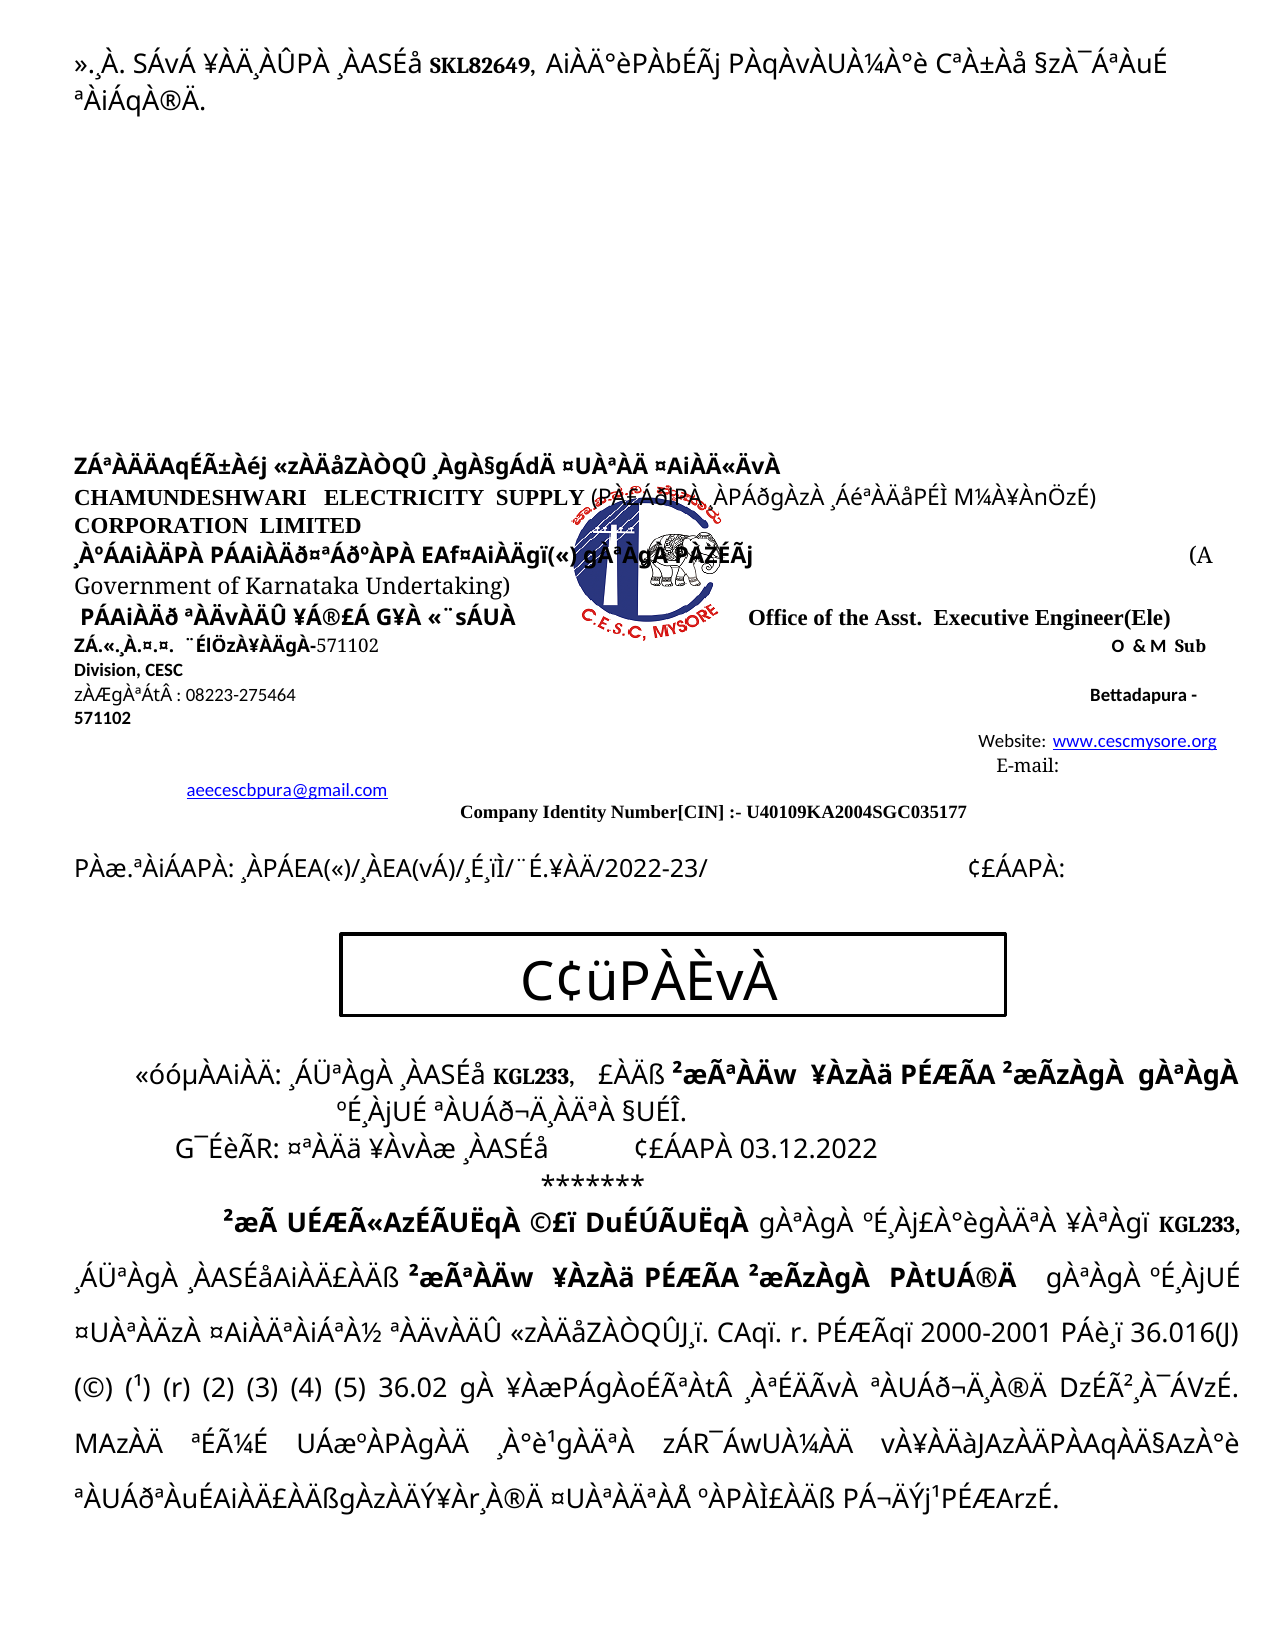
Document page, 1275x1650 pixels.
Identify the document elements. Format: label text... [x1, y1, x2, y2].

text ¸ÀºÁAiÀÄPÀ PÁAiÀÄð¤ªÁðºÀPÀ EAf¤AiÀÄgï(«) gÀªÀgÀ PÀZÉÃj (A Government of Karnataka Undertaking) [74, 539, 1240, 601]
text zÀÆgÀªÁtÂ : 08223-275464 Bettadapura -571102 [74, 681, 1240, 729]
text ******* [374, 1166, 1240, 1203]
text PÀæ.ªÀiÁAPÀ: ¸ÀPÁEA(«)/¸ÀEA(vÁ)/¸É¸ïÌ/¨É.¥ÀÄ/2022-23/ ¢£ÁAPÀ: [74, 851, 1240, 885]
text ZÁªÀÄÄAqÉÃ±Àéj «zÀÄåZÀÒQÛ ¸ÀgÀ§gÁdÄ ¤UÀªÀÄ ¤AiÀÄ«ÄvÀ CHAMUNDESHWARI ELECTRICITY SUPPLY (PÀ£ÁðlPÀ ¸ÀPÁðgÀzÀ ¸ÁéªÀÄåPÉÌ M¼À¥ÀnÖzÉ) CORPORATION LIMITED [74, 450, 1240, 539]
text E-mail: aeecescbpura@gmail.com [186, 752, 1240, 801]
text «óóµÀAiÀÄ: ¸ÁÜªÀgÀ ¸ÀASÉå KGL233, £ÀÄß ²æÃªÀÄw ¥ÀzÀä PÉÆÃA ²æÃzÀgÀ gÀªÀgÀ ºÉ¸ÀjUÉ ªÀUÁð¬Ä¸ÀÄªÀ §UÉÎ. [93, 1056, 1240, 1129]
text Website: www.cescmysore.org [74, 729, 1240, 752]
text ²æÃ UÉÆÃ«AzÉÃUËqÀ ©£ï DuÉÚÃUËqÀ gÀªÀgÀ ºÉ¸Àj£À°ègÀÄªÀ ¥ÀªÀgï KGL233, ¸ÁÜªÀgÀ ¸ÀASÉåAiÀÄ£ÀÄß ²æÃªÀÄw ¥ÀzÀä PÉÆÃA ²æÃzÀgÀ PÀtUÁ®Ä gÀªÀgÀ ºÉ¸ÀjUÉ ¤UÀªÀÄzÀ ¤AiÀÄªÀiÁªÀ½ ªÀÄvÀÄÛ «zÀÄåZÀÒQÛJ¸ï. CAqï. r. PÉÆÃqï 2000-2001 PÁè¸ï 36.016(J) (©) (¹) (r) (2) (3) (4) (5) 36.02 gÀ ¥ÀæPÁgÀoÉÃªÀtÂ ¸ÀªÉÄÃvÀ ªÀUÁð¬Ä¸À®Ä DzÉÃ²¸À¯ÁVzÉ. MAzÀÄ ªÉÃ¼É UÁæºÀPÀgÀÄ ¸À°è¹gÀÄªÀ zÁR¯ÁwUÀ¼ÀÄ vÀ¥ÀÄàJAzÀÄPÀAqÀÄ§AzÀ°è ªÀUÁðªÀuÉAiÀÄ£ÀÄßgÀzÀÄÝ¥Àr¸À®Ä ¤UÀªÀÄªÀÅ ºÀPÀÌ£ÀÄß PÁ¬ÄÝj¹PÉÆArzÉ. [74, 1203, 1240, 1516]
text ».¸À. SÁvÁ ¥ÀÄ¸ÀÛPÀ ¸ÀASÉå SKL82649, AiÀÄ°èPÀbÉÃj PÀqÀvÀUÀ¼À°è CªÀ±Àå §zÀ¯ÁªÀuÉ ªÀiÁqÀ®Ä. [74, 44, 1240, 118]
text ZÁ.«.¸À.¤.¤. ¨ÉlÖzÀ¥ÀÄgÀ-571102 O & M Sub Division, CESC [74, 633, 1240, 681]
text Company Identity Number[CIN] :- U40109KA2004SGC035177 [186, 801, 1240, 822]
text PÁAiÀÄð ªÀÄvÀÄÛ ¥Á®£Á G¥À «¨sÁUÀ Office of the Asst. Executive Engineer(Ele) [74, 601, 1240, 633]
text G¯ÉèÃR: ¤ªÀÄä ¥ÀvÀæ ¸ÀASÉå ¢£ÁAPÀ 03.12.2022 [168, 1129, 1240, 1166]
